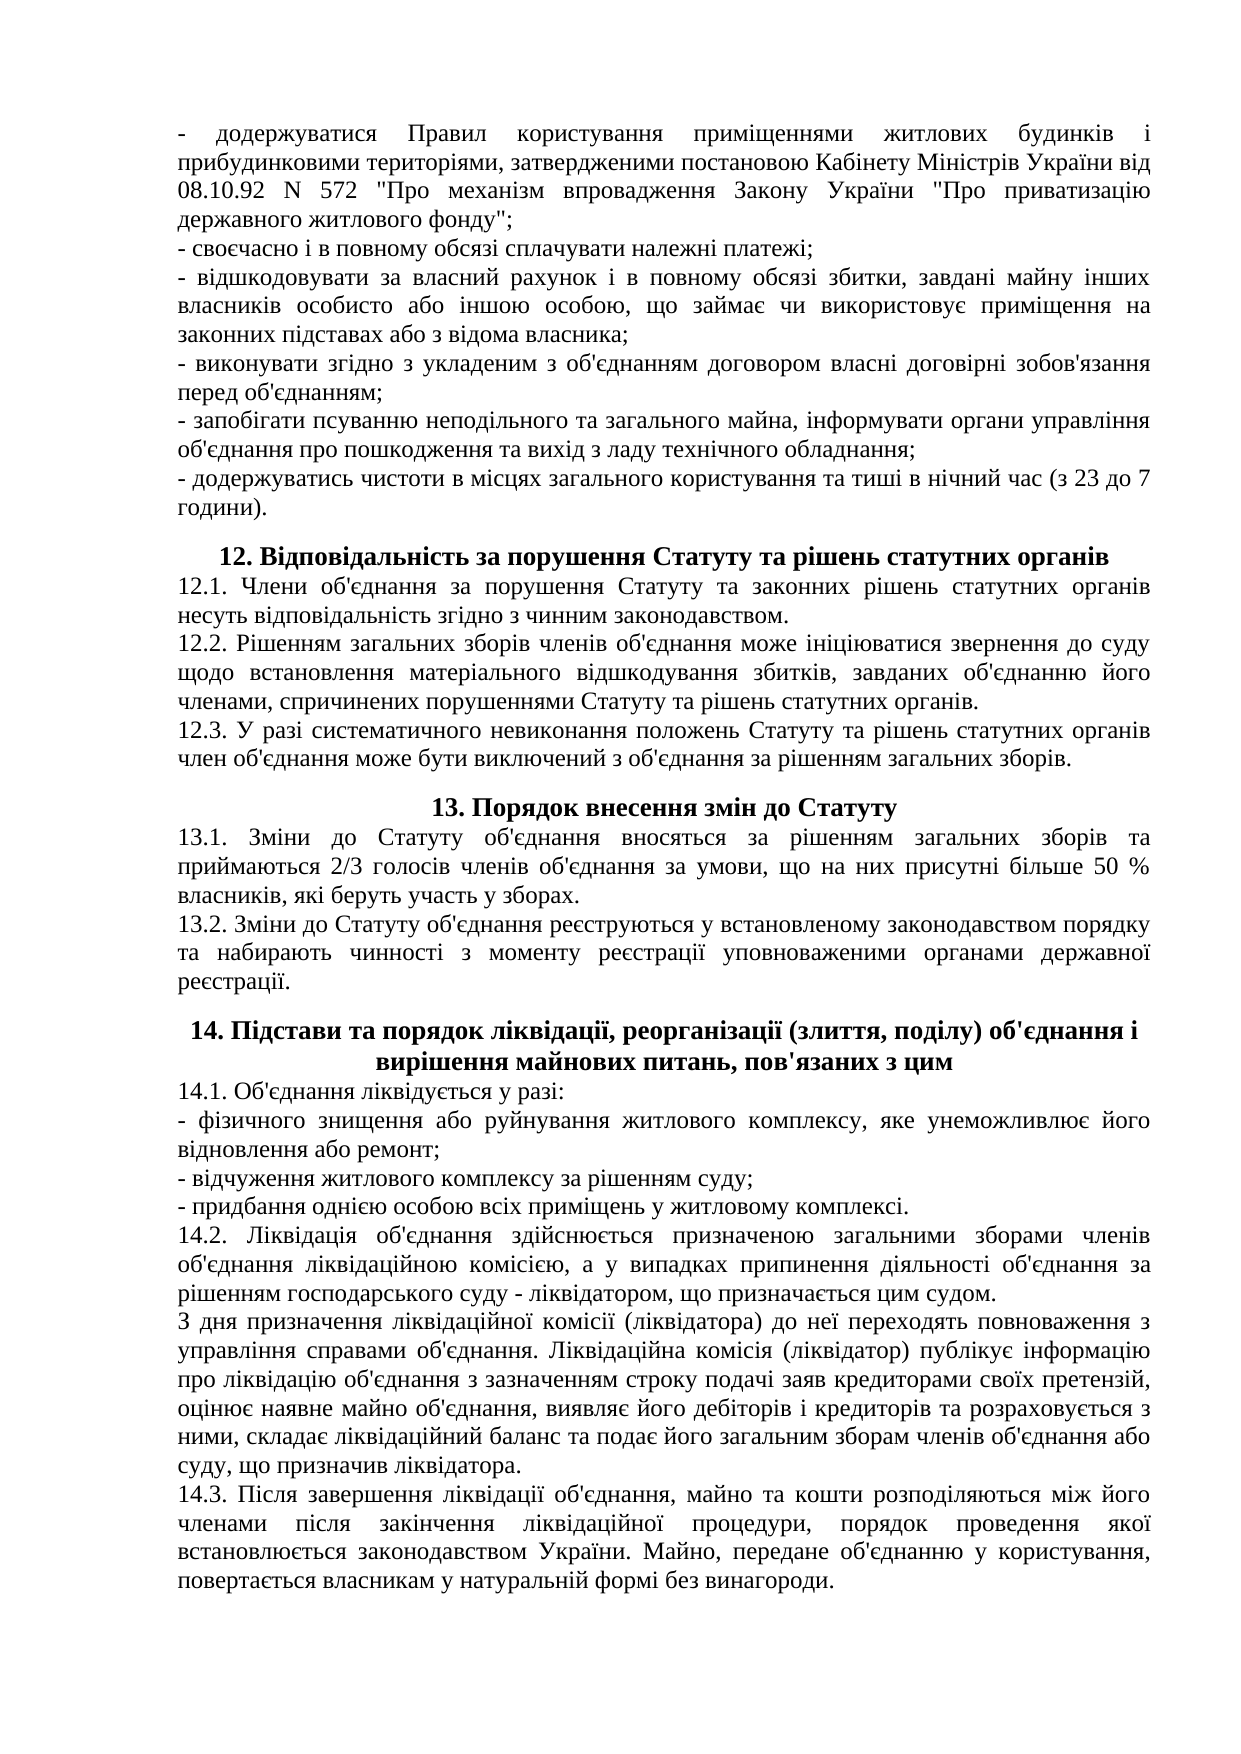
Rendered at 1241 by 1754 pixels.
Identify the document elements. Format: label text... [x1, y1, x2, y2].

text 13. Порядок внесення змін до Статуту [177, 791, 1152, 822]
text - запобігати псуванню неподільного та загального майна, інформувати органи управління об'єднання про пошкодження та вихід з ладу технічного обладнання; [177, 406, 1152, 463]
text 14. Підстави та порядок ліквідації, реорганізації (злиття, поділу) об'єднання і вирішення майнових питань, пов'язаних з цим [177, 1014, 1152, 1076]
text - виконувати згідно з укладеним з об'єднанням договором власні договірні зобов'язання перед об'єднанням; [177, 348, 1152, 406]
text 12.3. У разі систематичного невиконання положень Статуту та рішень статутних органів член об'єднання може бути виключений з об'єднання за рішенням загальних зборів. [177, 715, 1152, 772]
text - відчуження житлового комплексу за рішенням суду; [177, 1163, 1152, 1191]
text 14.2. Ліквідація об'єднання здійснюється призначеною загальними зборами членів об'єднання ліквідаційною комісією, а у випадках припинення діяльності об'єднання за рішенням господарського суду - ліквідатором, що призначається цим судом. [177, 1220, 1152, 1306]
text 12. Відповідальність за порушення Статуту та рішень статутних органів [177, 540, 1152, 571]
text - придбання однією особою всіх приміщень у житловому комплексі. [177, 1191, 1152, 1220]
text 13.1. Зміни до Статуту об'єднання вносяться за рішенням загальних зборів та приймаються 2/3 голосів членів об'єднання за умови, що на них присутні більше 50 % власників, які беруть участь у зборах. [177, 822, 1152, 909]
text 14.3. Після завершення ліквідації об'єднання, майно та кошти розподіляються між його членами після закінчення ліквідаційної процедури, порядок проведення якої встановлюється законодавством України. Майно, передане об'єднанню у користування, повертається власникам у натуральній формі без винагороди. [177, 1479, 1152, 1594]
text - додержуватися Правил користування приміщеннями житлових будинків і прибудинковими територіями, затвердженими постановою Кабінету Міністрів України від 08.10.92 N 572 "Про механізм впровадження Закону України "Про приватизацію державного житлового фонду"; [177, 118, 1152, 233]
text - додержуватись чистоти в місцях загального користування та тиші в нічний час (з 23 до 7 години). [177, 463, 1152, 521]
text - фізичного знищення або руйнування житлового комплексу, яке унеможливлює його відновлення або ремонт; [177, 1105, 1152, 1163]
text З дня призначення ліквідаційної комісії (ліквідатора) до неї переходять повноваження з управління справами об'єднання. Ліквідаційна комісія (ліквідатор) публікує інформацію про ліквідацію об'єднання з зазначенням строку подачі заяв кредиторами своїх претензій, оцінює наявне майно об'єднання, виявляє його дебіторів і кредиторів та розраховується з ними, складає ліквідаційний баланс та подає його загальним зборам членів об'єднання або суду, що призначив ліквідатора. [177, 1306, 1152, 1479]
text 13.2. Зміни до Статуту об'єднання реєструються у встановленому законодавством порядку та набирають чинності з моменту реєстрації уповноваженими органами державної реєстрації. [177, 909, 1152, 995]
text - своєчасно і в повному обсязі сплачувати належні платежі; [177, 233, 1152, 262]
text 12.2. Рішенням загальних зборів членів об'єднання може ініціюватися звернення до суду щодо встановлення матеріального відшкодування збитків, завданих об'єднанню його членами, спричинених порушеннями Статуту та рішень статутних органів. [177, 628, 1152, 715]
text 14.1. Об'єднання ліквідується у разі: [177, 1076, 1152, 1105]
text - відшкодовувати за власний рахунок і в повному обсязі збитки, завдані майну інших власників особисто або іншою особою, що займає чи використовує приміщення на законних підставах або з відома власника; [177, 262, 1152, 348]
text 12.1. Члени об'єднання за порушення Статуту та законних рішень статутних органів несуть відповідальність згідно з чинним законодавством. [177, 571, 1152, 628]
